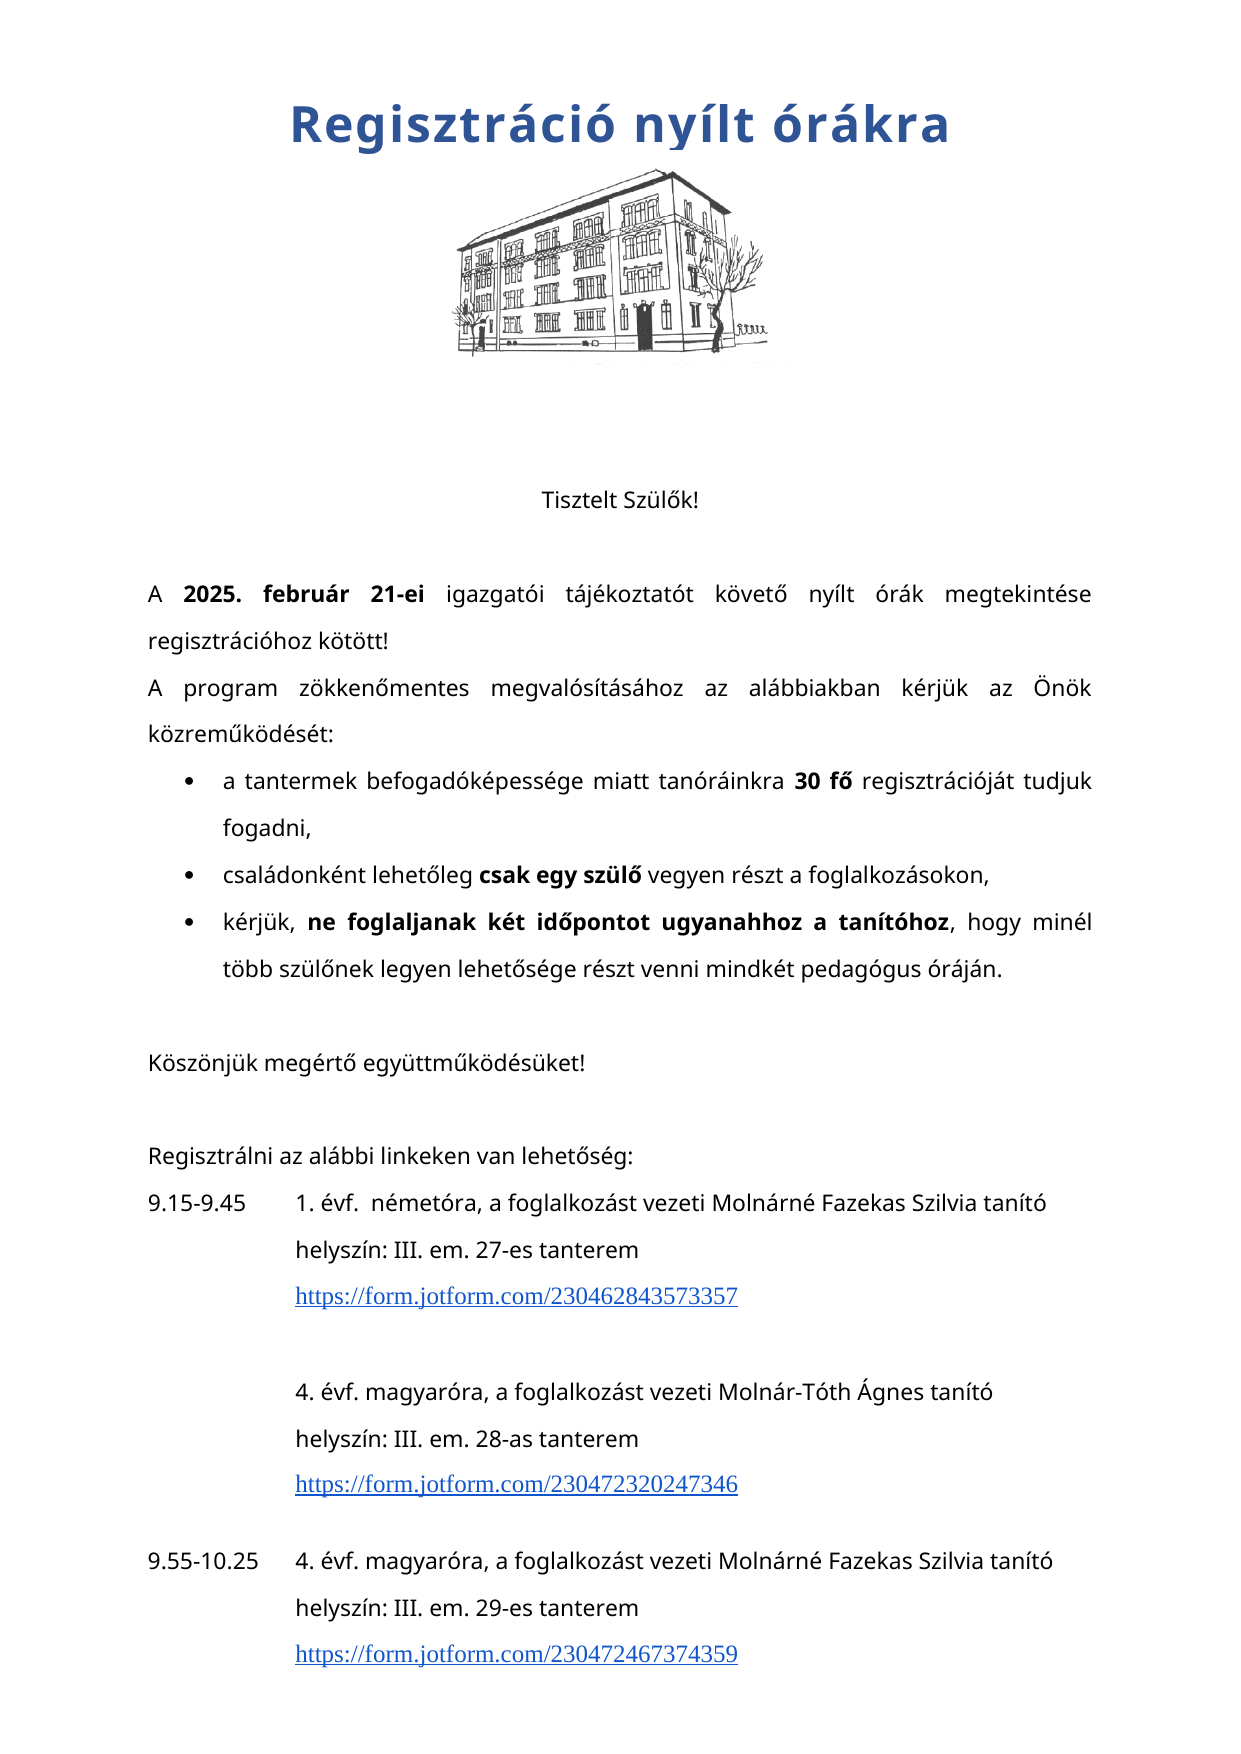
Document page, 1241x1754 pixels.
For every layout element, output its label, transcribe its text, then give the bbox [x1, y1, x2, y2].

text 9.55-10.25 4. évf. magyaróra, a foglalkozást vezeti Molnárné Fazekas Szilvia tanító [74, 1545, 1093, 1576]
text 4. évf. magyaróra, a foglalkozást vezeti Molnár-Tóth Ágnes tanító [221, 1376, 1093, 1407]
text Köszönjük megértő együttműködésüket! [148, 1047, 1093, 1078]
text Regisztrálni az alábbi linkeken van lehetőség: [148, 1140, 1093, 1172]
list kérjük, ne foglaljanak két időpontot ugyanahhoz a tanítóhoz, hogy minél több szülőnek legyen lehetősége részt venni mindkét pedagógus óráján. [185, 906, 1093, 984]
text helyszín: III. em. 29-es tanterem [147, 1592, 1093, 1623]
text 9.15-9.45 1. évf. németóra, a foglalkozást vezeti Molnárné Fazekas Szilvia tanító [148, 1187, 1093, 1218]
text https://form.jotform.com/230462843573357 [148, 1281, 1093, 1310]
text A program zökkenőmentes megvalósításához az alábbiakban kérjük az Önök közreműködését: [148, 672, 1093, 750]
text https://form.jotform.com/230472467374359 [221, 1639, 1093, 1668]
text Regisztráció nyílt órákra [148, 89, 1093, 157]
picture [438, 150, 803, 369]
text https://form.jotform.com/230472320247346 [221, 1469, 1093, 1498]
text Tisztelt Szülők! [148, 484, 1093, 515]
text helyszín: III. em. 28-as tanterem [221, 1423, 1093, 1454]
text helyszín: III. em. 27-es tanterem [148, 1234, 1093, 1265]
list családonként lehetőleg csak egy szülő vegyen részt a foglalkozásokon, [185, 859, 1093, 890]
list a tantermek befogadóképessége miatt tanóráinkra 30 fő regisztrációját tudjuk fogadni, [185, 765, 1093, 843]
text A 2025. február 21-ei igazgatói tájékoztatót követő nyílt órák megtekintése regisztrációhoz kötött! [148, 578, 1093, 656]
